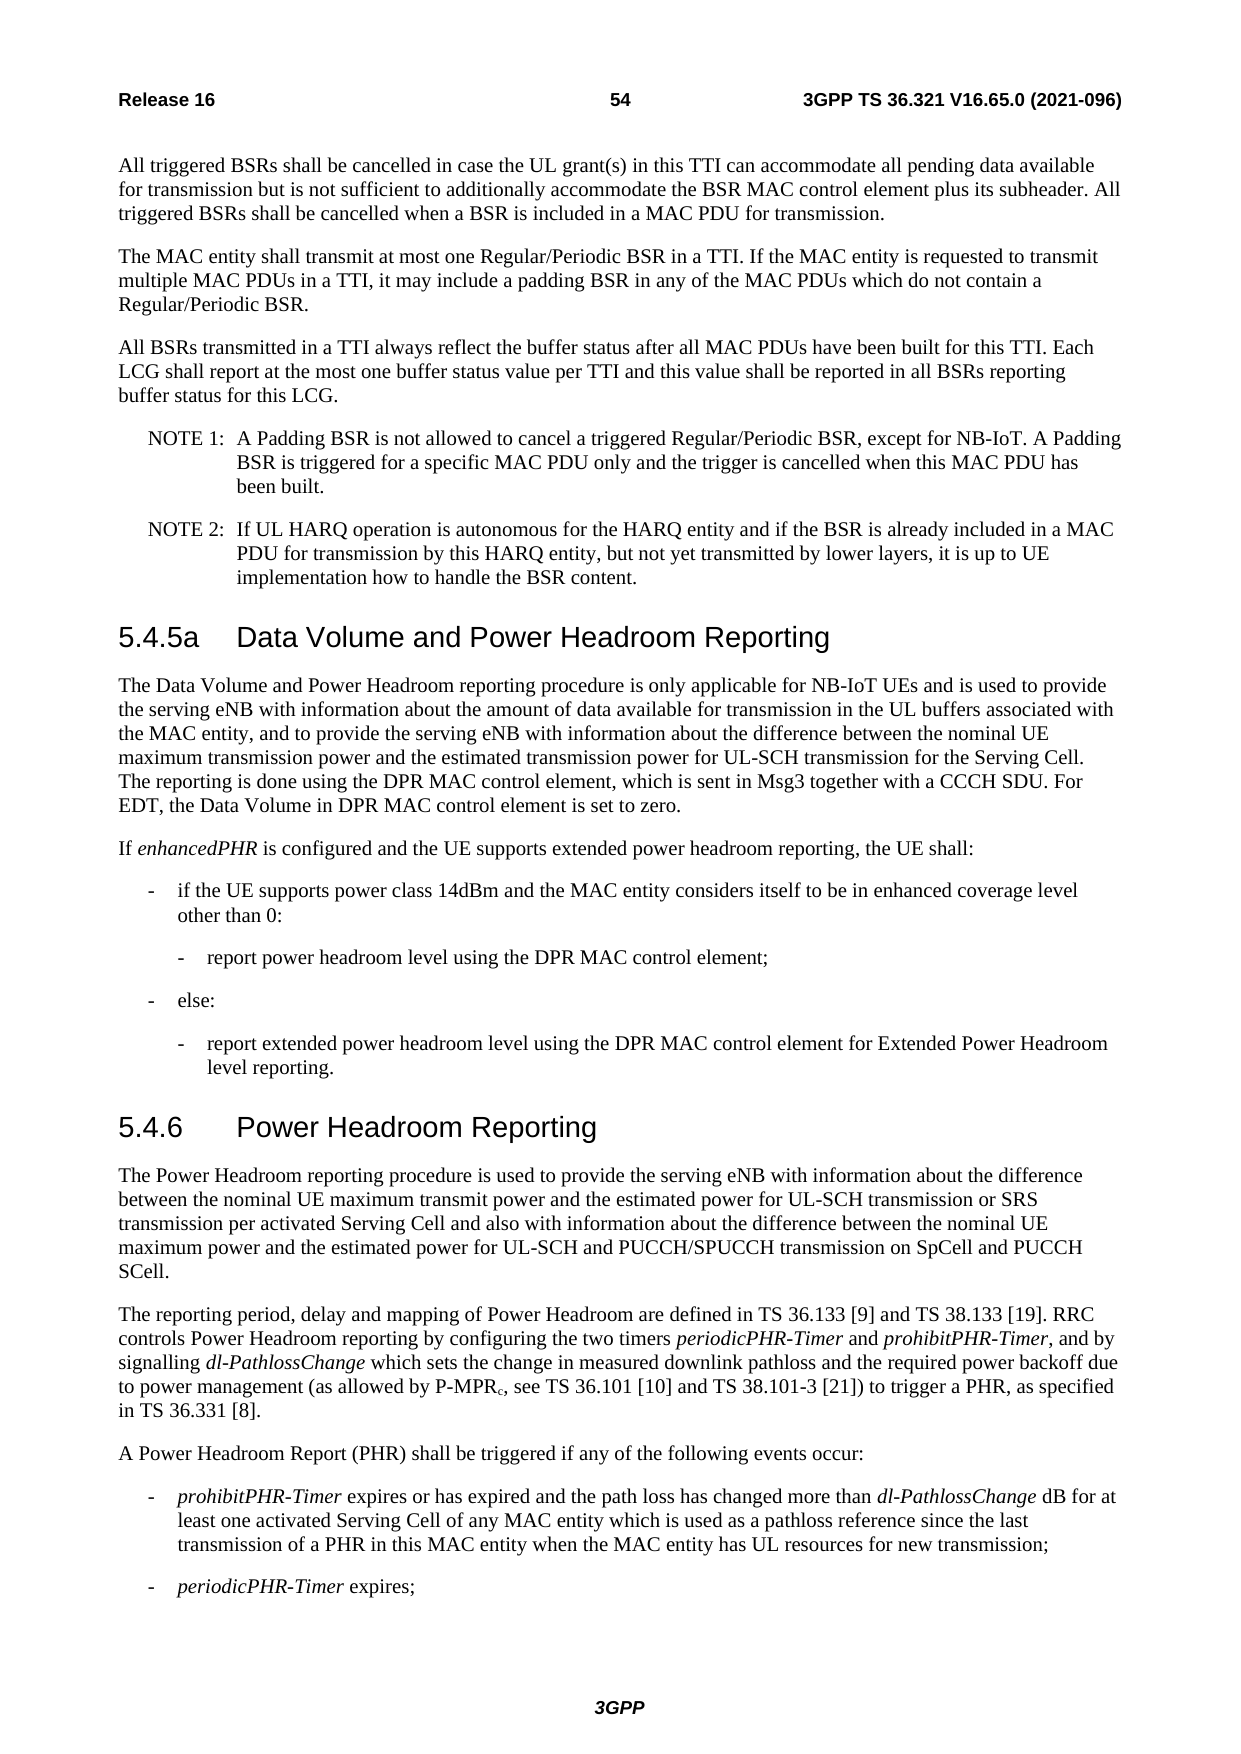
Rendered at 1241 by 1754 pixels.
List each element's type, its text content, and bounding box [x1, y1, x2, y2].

text - report power headroom level using the DPR MAC control element; [177, 945, 1122, 969]
text The reporting period, delay and mapping of Power Headroom are defined in TS 36.133 [9] and TS 38.133 [19]. RRC controls Power Headroom reporting by configuring the two timers periodicPHR-Timer and prohibitPHR-Timer, and by signalling dl-PathlossChange which sets the change in measured downlink pathloss and the required power backoff due to power management (as allowed by P-MPRc, see TS 36.101 [10] and TS 38.101-3 [21]) to trigger a PHR, as specified in TS 36.331 [8]. [118, 1302, 1122, 1422]
text - prohibitPHR-Timer expires or has expired and the path loss has changed more than dl-PathlossChange dB for at least one activated Serving Cell of any MAC entity which is used as a pathloss reference since the last transmission of a PHR in this MAC entity when the MAC entity has UL resources for new transmission; [148, 1483, 1122, 1556]
text - else: [148, 988, 1122, 1012]
text - report extended power headroom level using the DPR MAC control element for Extended Power Headroom level reporting. [177, 1031, 1122, 1079]
text All triggered BSRs shall be cancelled in case the UL grant(s) in this TTI can accommodate all pending data available for transmission but is not sufficient to additionally accommodate the BSR MAC control element plus its subheader. All triggered BSRs shall be cancelled when a BSR is included in a MAC PDU for transmission. [118, 153, 1122, 225]
subtitle 5.4.5a Data Volume and Power Headroom Reporting [118, 620, 1122, 654]
text The Power Headroom reporting procedure is used to provide the serving eNB with information about the difference between the nominal UE maximum transmit power and the estimated power for UL-SCH transmission or SRS transmission per activated Serving Cell and also with information about the difference between the nominal UE maximum power and the estimated power for UL-SCH and PUCCH/SPUCCH transmission on SpCell and PUCCH SCell. [118, 1163, 1122, 1283]
text A Power Headroom Report (PHR) shall be triggered if any of the following events occur: [118, 1441, 1122, 1465]
text If enhancedPHR is configured and the UE supports extended power headroom reporting, the UE shall: [118, 836, 1122, 860]
text - if the UE supports power class 14dBm and the MAC entity considers itself to be in enhanced coverage level other than 0: [148, 878, 1122, 927]
text NOTE 2: If UL HARQ operation is autonomous for the HARQ entity and if the BSR is already included in a MAC PDU for transmission by this HARQ entity, but not yet transmitted by lower layers, it is up to UE implementation how to handle the BSR content. [148, 517, 1122, 589]
subtitle 5.4.6 Power Headroom Reporting [118, 1110, 1122, 1144]
text The MAC entity shall transmit at most one Regular/Periodic BSR in a TTI. If the MAC entity is requested to transmit multiple MAC PDUs in a TTI, it may include a padding BSR in any of the MAC PDUs which do not contain a Regular/Periodic BSR. [118, 244, 1122, 316]
text All BSRs transmitted in a TTI always reflect the buffer status after all MAC PDUs have been built for this TTI. Each LCG shall report at the most one buffer status value per TTI and this value shall be reported in all BSRs reporting buffer status for this LCG. [118, 335, 1122, 407]
text - periodicPHR-Timer expires; [148, 1574, 1122, 1598]
text The Data Volume and Power Headroom reporting procedure is only applicable for NB-IoT UEs and is used to provide the serving eNB with information about the amount of data available for transmission in the UL buffers associated with the MAC entity, and to provide the serving eNB with information about the difference between the nominal UE maximum transmission power and the estimated transmission power for UL-SCH transmission for the Serving Cell. The reporting is done using the DPR MAC control element, which is sent in Msg3 together with a CCCH SDU. For EDT, the Data Volume in DPR MAC control element is set to zero. [118, 672, 1122, 817]
text NOTE 1: A Padding BSR is not allowed to cancel a triggered Regular/Periodic BSR, except for NB-IoT. A Padding BSR is triggered for a specific MAC PDU only and the trigger is cancelled when this MAC PDU has been built. [148, 426, 1122, 498]
